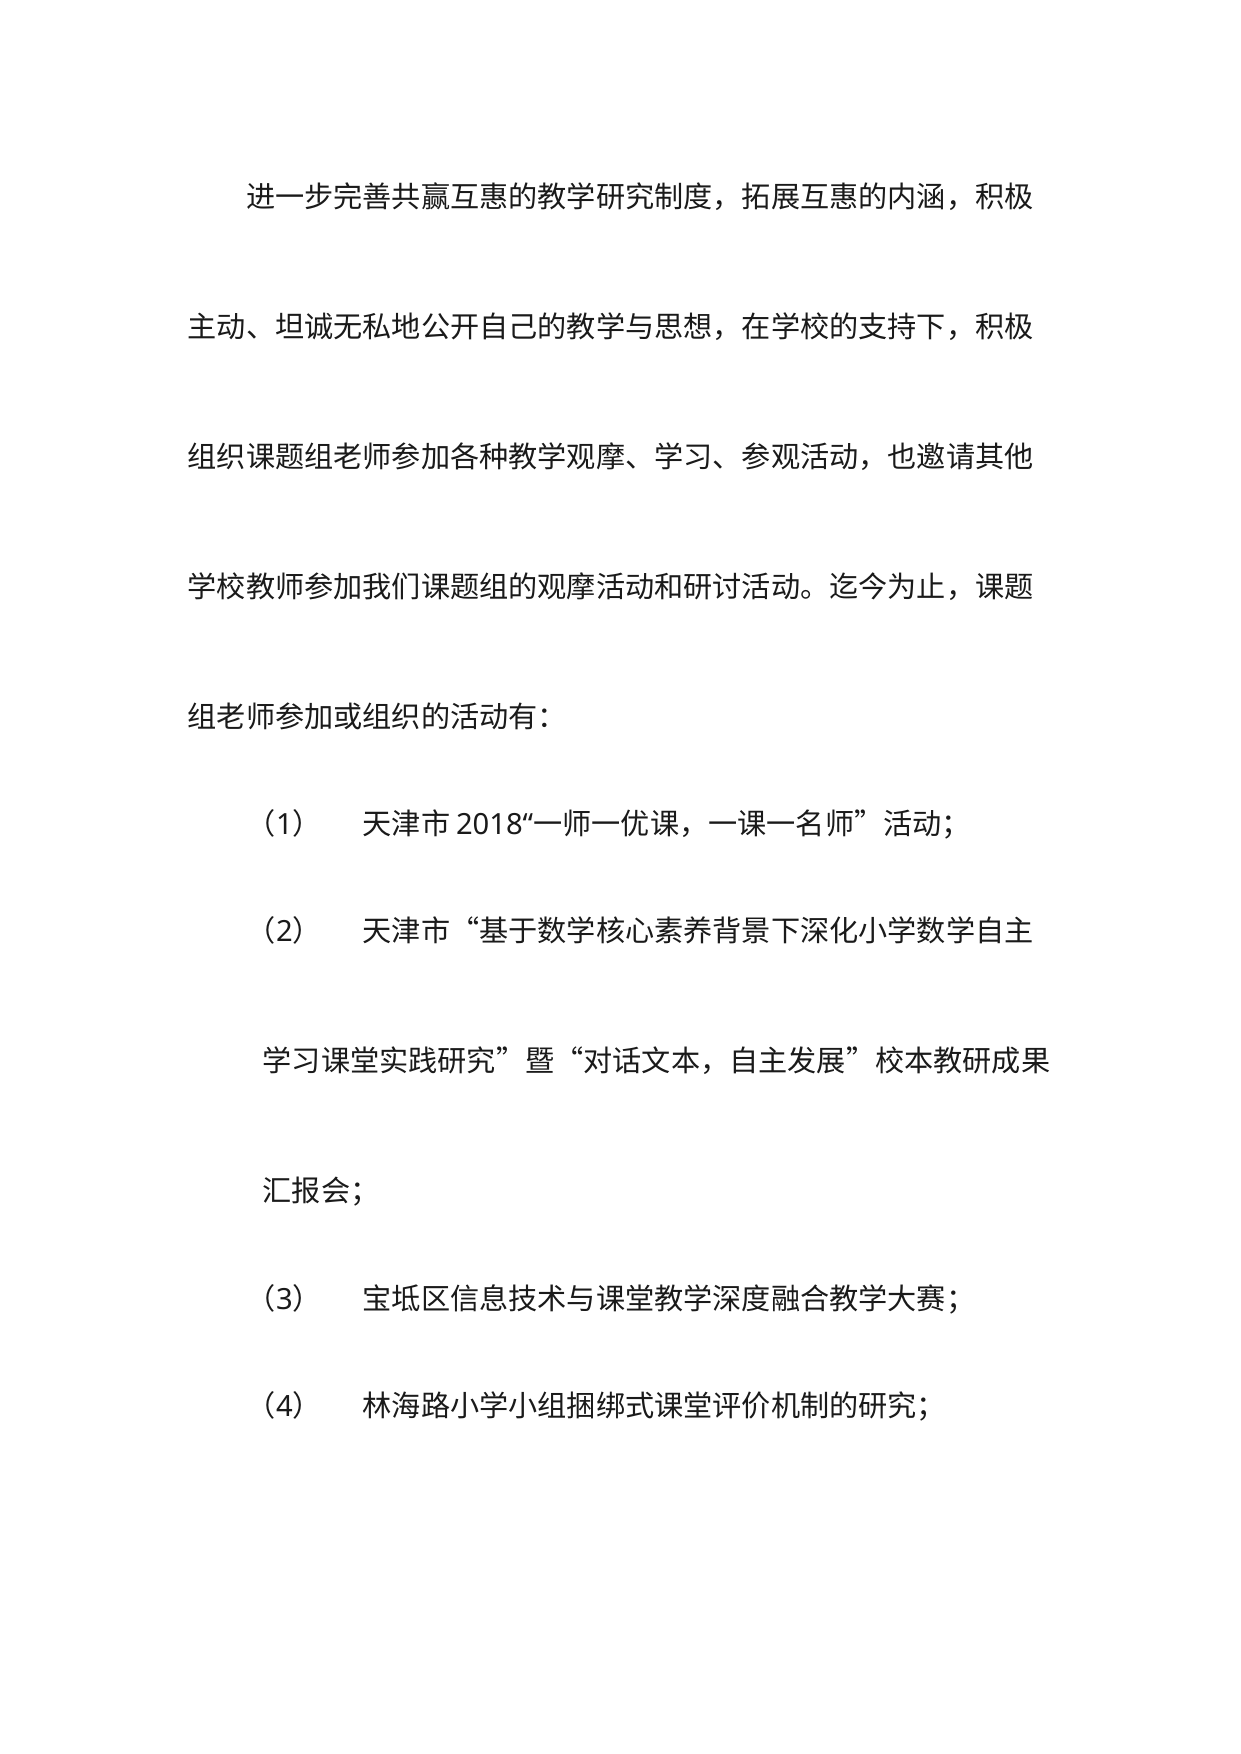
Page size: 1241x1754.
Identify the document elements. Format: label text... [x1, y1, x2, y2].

text 进一步完善共赢互惠的教学研究制度，拓展互惠的内涵，积极主动、坦诚无私地公开自己的教学与思想，在学校的支持下，积极组织课题组老师参加各种教学观摩、学习、参观活动，也邀请其他学校教师参加我们课题组的观摩活动和研讨活动。迄今为止，课题组老师参加或组织的活动有： [187, 162, 1053, 747]
list 宝坻区信息技术与课堂教学深度融合教学大赛； [247, 1264, 1053, 1329]
list 林海路小学小组捆绑式课堂评价机制的研究； [247, 1371, 1053, 1436]
list 天津市“基于数学核心素养背景下深化小学数学自主学习课堂实践研究”暨“对话文本，自主发展”校本教研成果汇报会； [247, 897, 1053, 1222]
list 天津市2018“一师一优课，一课一名师”活动； [247, 789, 1053, 854]
